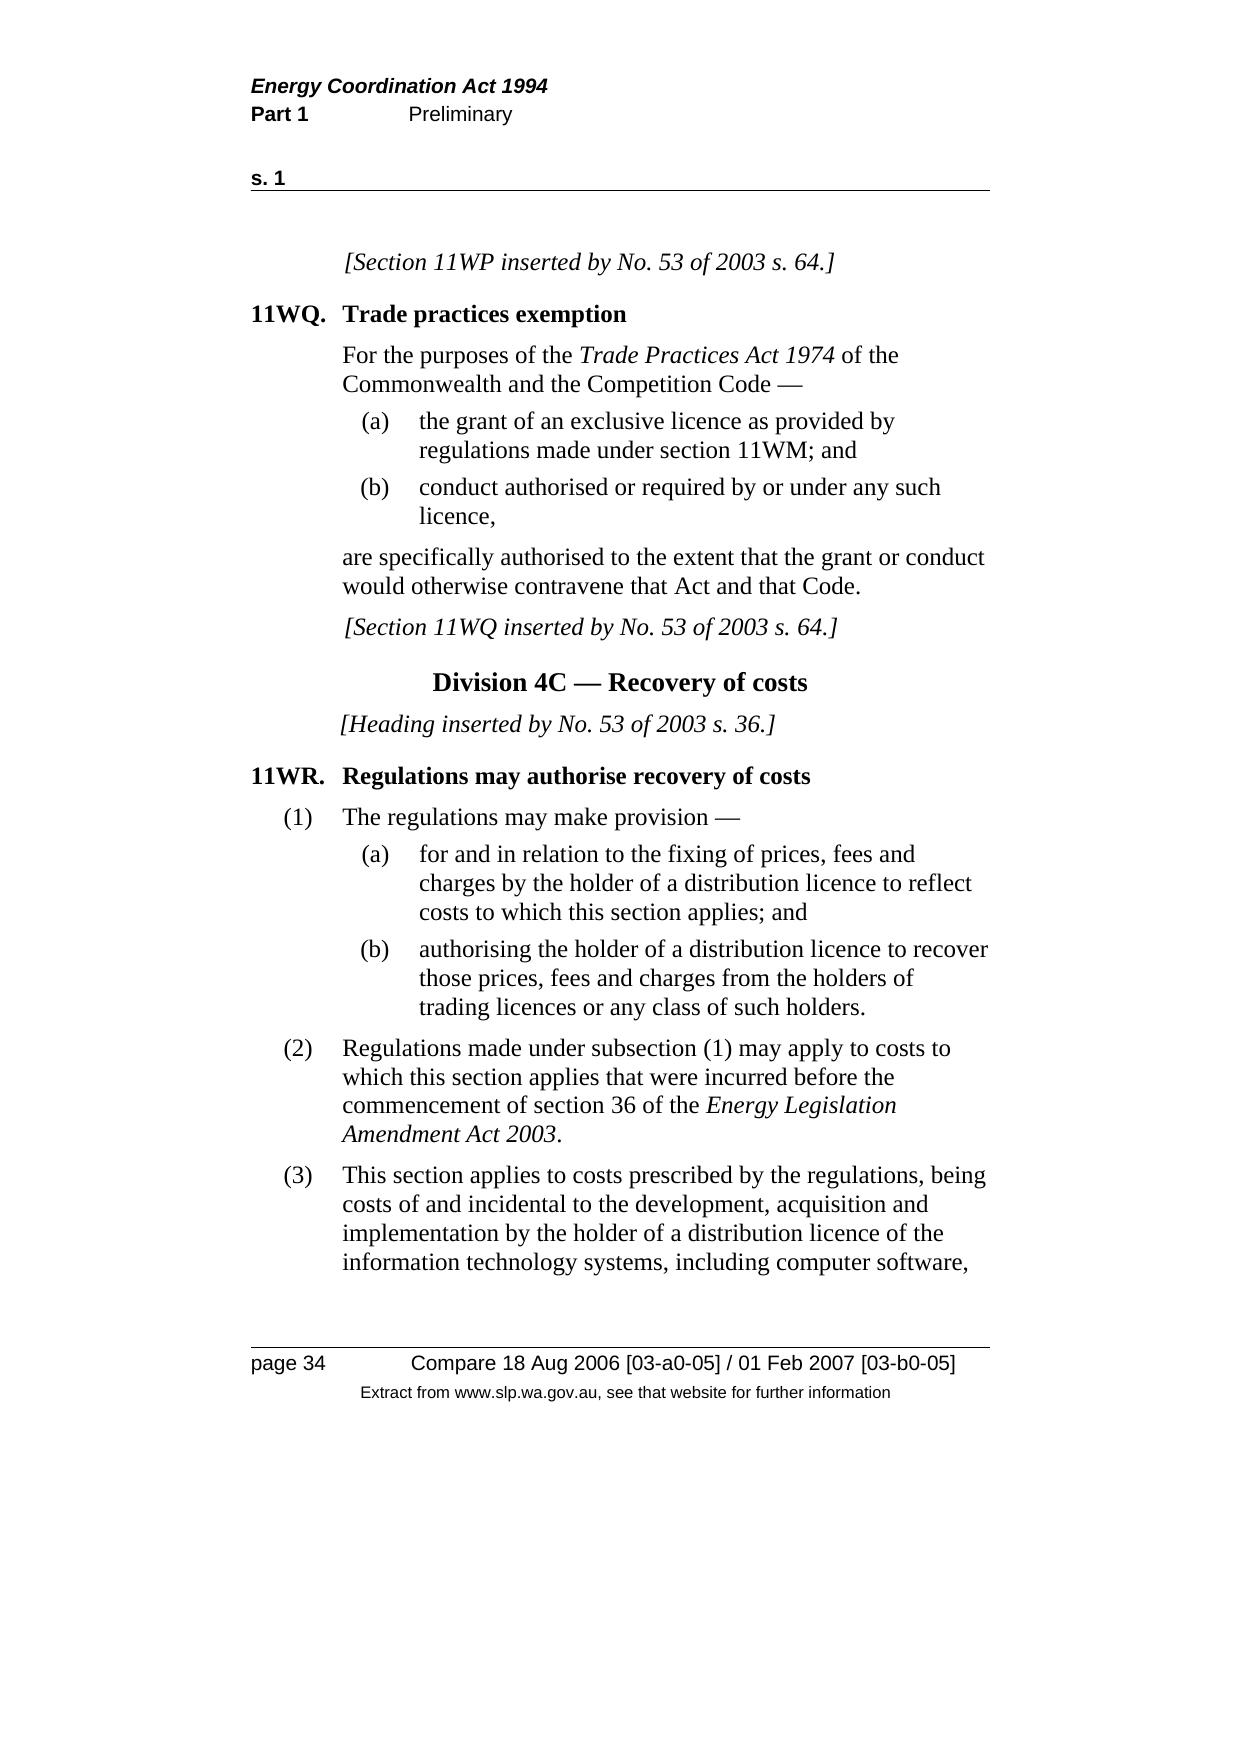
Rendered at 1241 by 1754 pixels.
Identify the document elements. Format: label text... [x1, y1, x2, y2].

subtitle 11WQ. Trade practices exemption [251, 299, 990, 328]
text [251, 1160, 990, 1275]
text For the purposes of the Trade Practices Act 1974 of the Commonwealth and the Competition Code — [251, 340, 990, 398]
text (2) Regulations made under subsection (1) may apply to costs to which this section applies that were incurred before the commencement of section 36 of the Energy Legislation Amendment Act 2003. [251, 1033, 990, 1148]
text [Section 11WP inserted by No. 53 of 2003 s. 64.] [251, 247, 990, 276]
text (1) The regulations may make provision — [251, 802, 990, 831]
text are specifically authorised to the extent that the grant or conduct would otherwise contravene that Act and that Code. [251, 542, 990, 599]
subtitle Division 4C — Recovery of costs [251, 666, 990, 697]
text (b) conduct authorised or required by or under any such licence, [251, 472, 990, 529]
text (b) authorising the holder of a distribution licence to recover those prices, fees and charges from the holders of trading licences or any class of such holders. [251, 934, 990, 1020]
subtitle [Heading inserted by No. 53 of 2003 s. 36.] [251, 709, 990, 738]
subtitle 11WR. Regulations may authorise recovery of costs [251, 761, 990, 790]
text (a) for and in relation to the fixing of prices, fees and charges by the holder of a distribution licence to reflect costs to which this section applies; and [251, 839, 990, 926]
text (a) the grant of an exclusive licence as provided by regulations made under section 11WM; and [251, 406, 990, 464]
text [Section 11WQ inserted by No. 53 of 2003 s. 64.] [251, 612, 990, 641]
